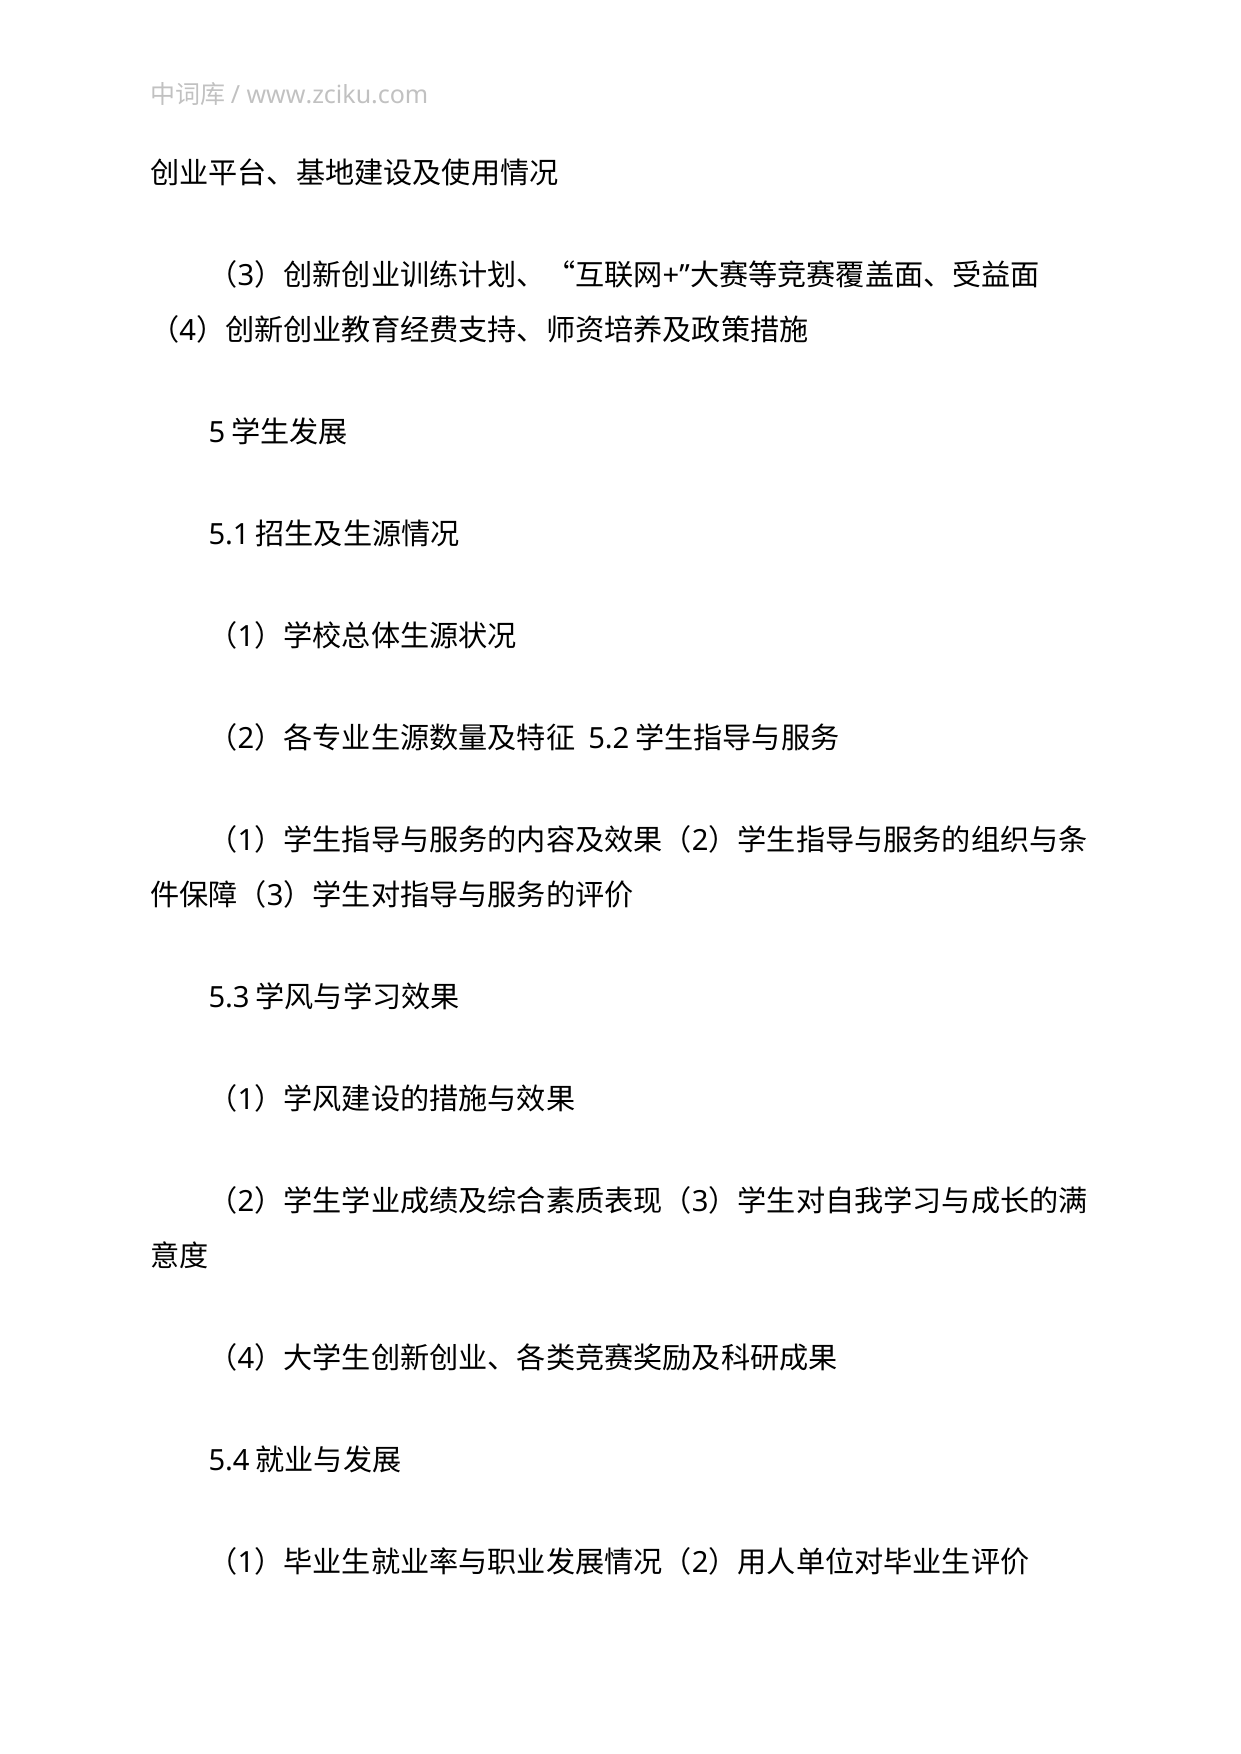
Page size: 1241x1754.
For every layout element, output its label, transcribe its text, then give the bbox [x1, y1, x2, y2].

text 5.4就业与发展 [150, 1436, 1090, 1479]
text （1）学生指导与服务的内容及效果（2）学生指导与服务的组织与条件保障（3）学生对指导与服务的评价 [150, 817, 1090, 914]
text 5.1招生及生源情况 [150, 511, 1090, 553]
text （1）学校总体生源状况 [150, 613, 1090, 655]
text （4）大学生创新创业、各类竞赛奖励及科研成果 [150, 1334, 1090, 1377]
text （1）毕业生就业率与职业发展情况（2）用人单位对毕业生评价 [150, 1538, 1090, 1581]
text 5学生发展 [150, 409, 1090, 451]
text （1）学风建设的措施与效果 [150, 1076, 1090, 1118]
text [150, 150, 1090, 192]
text （2）学生学业成绩及综合素质表现（3）学生对自我学习与成长的满意度 [150, 1178, 1090, 1275]
text （3）创新创业训练计划、“互联网+”大赛等竞赛覆盖面、受益面（4）创新创业教育经费支持、师资培养及政策措施 [150, 252, 1090, 349]
text 5.3学风与学习效果 [150, 974, 1090, 1016]
text （2）各专业生源数量及特征 5.2学生指导与服务 [150, 715, 1090, 757]
